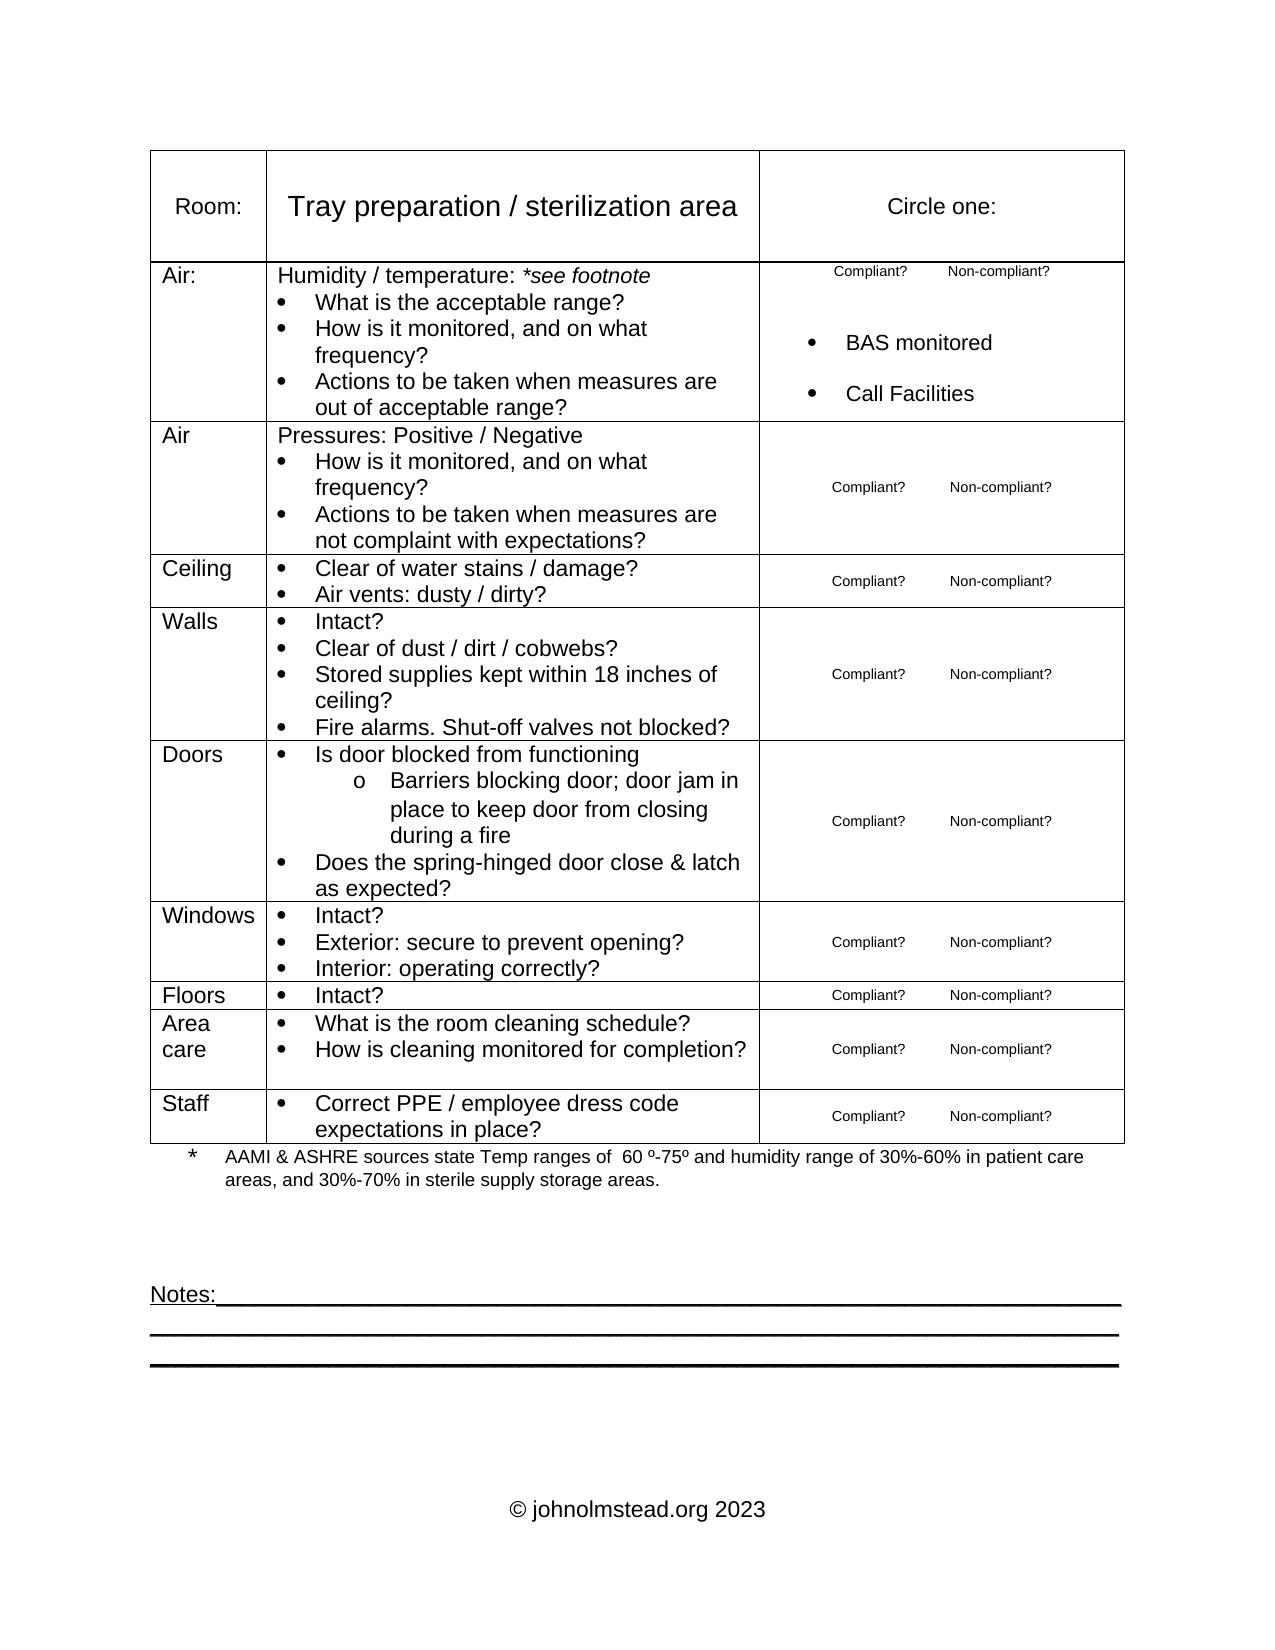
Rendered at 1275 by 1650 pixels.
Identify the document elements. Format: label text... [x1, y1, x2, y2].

table_cell Floors [151, 982, 266, 1009]
table_cell Area care [151, 1010, 266, 1089]
table_cell Compliant? Non-compliant? [760, 902, 1124, 981]
table_cell Pressures: Positive / Negative How is it monitored, and on what frequency? Actions to be taken when measures are not complaint with expectations? [267, 422, 759, 553]
list AAMI & ASHRE sources state Temp ranges of 60 º-75º and humidity range of 30%-60% in patient care areas, and 30%-70% in sterile supply storage areas. [187, 1144, 1125, 1191]
table_cell Compliant? Non-compliant? [760, 555, 1124, 607]
table_cell Is door blocked from functioning Barriers blocking door; door jam in place to keep door from closing during a fire Does the spring-hinged door close & latch as expected? [267, 741, 759, 901]
table_cell Compliant? Non-compliant? [760, 608, 1124, 740]
text Notes:_______________________________________________________________________________________________________________________________________________________________________________________________________________________________ [150, 1281, 1125, 1368]
table_cell Compliant? Non-compliant? [760, 422, 1124, 553]
table_cell Compliant? Non-compliant? [760, 1090, 1124, 1142]
table_cell Compliant? Non-compliant? BAS monitored Call Facilities [760, 263, 1124, 421]
table_cell Walls [151, 608, 266, 740]
table_cell Compliant? Non-compliant? [760, 1010, 1124, 1089]
table_cell Compliant? Non-compliant? [760, 982, 1124, 1009]
table_cell Ceiling [151, 555, 266, 607]
table_cell Intact? [267, 982, 759, 1009]
table_header Room: [151, 151, 266, 261]
table_cell Intact? Clear of dust / dirt / cobwebs? Stored supplies kept within 18 inches of ceiling? Fire alarms. Shut-off valves not blocked? [267, 608, 759, 740]
table_header Circle one: [760, 151, 1124, 261]
table_cell Humidity / temperature: *see footnote What is the acceptable range? How is it monitored, and on what frequency? Actions to be taken when measures are out of acceptable range? [267, 263, 759, 421]
table_header Tray preparation / sterilization area [267, 151, 759, 261]
table_cell Windows [151, 902, 266, 981]
table_cell Correct PPE / employee dress code expectations in place? [267, 1090, 759, 1142]
table_cell What is the room cleaning schedule? How is cleaning monitored for completion? [267, 1010, 759, 1089]
table_cell Staff [151, 1090, 266, 1142]
table_cell Air [151, 422, 266, 553]
table_cell Intact? Exterior: secure to prevent opening? Interior: operating correctly? [267, 902, 759, 981]
table_cell Air: [151, 263, 266, 421]
table_cell Doors [151, 741, 266, 901]
table_cell Clear of water stains / damage? Air vents: dusty / dirty? [267, 555, 759, 607]
table_cell Compliant? Non-compliant? [760, 741, 1124, 901]
